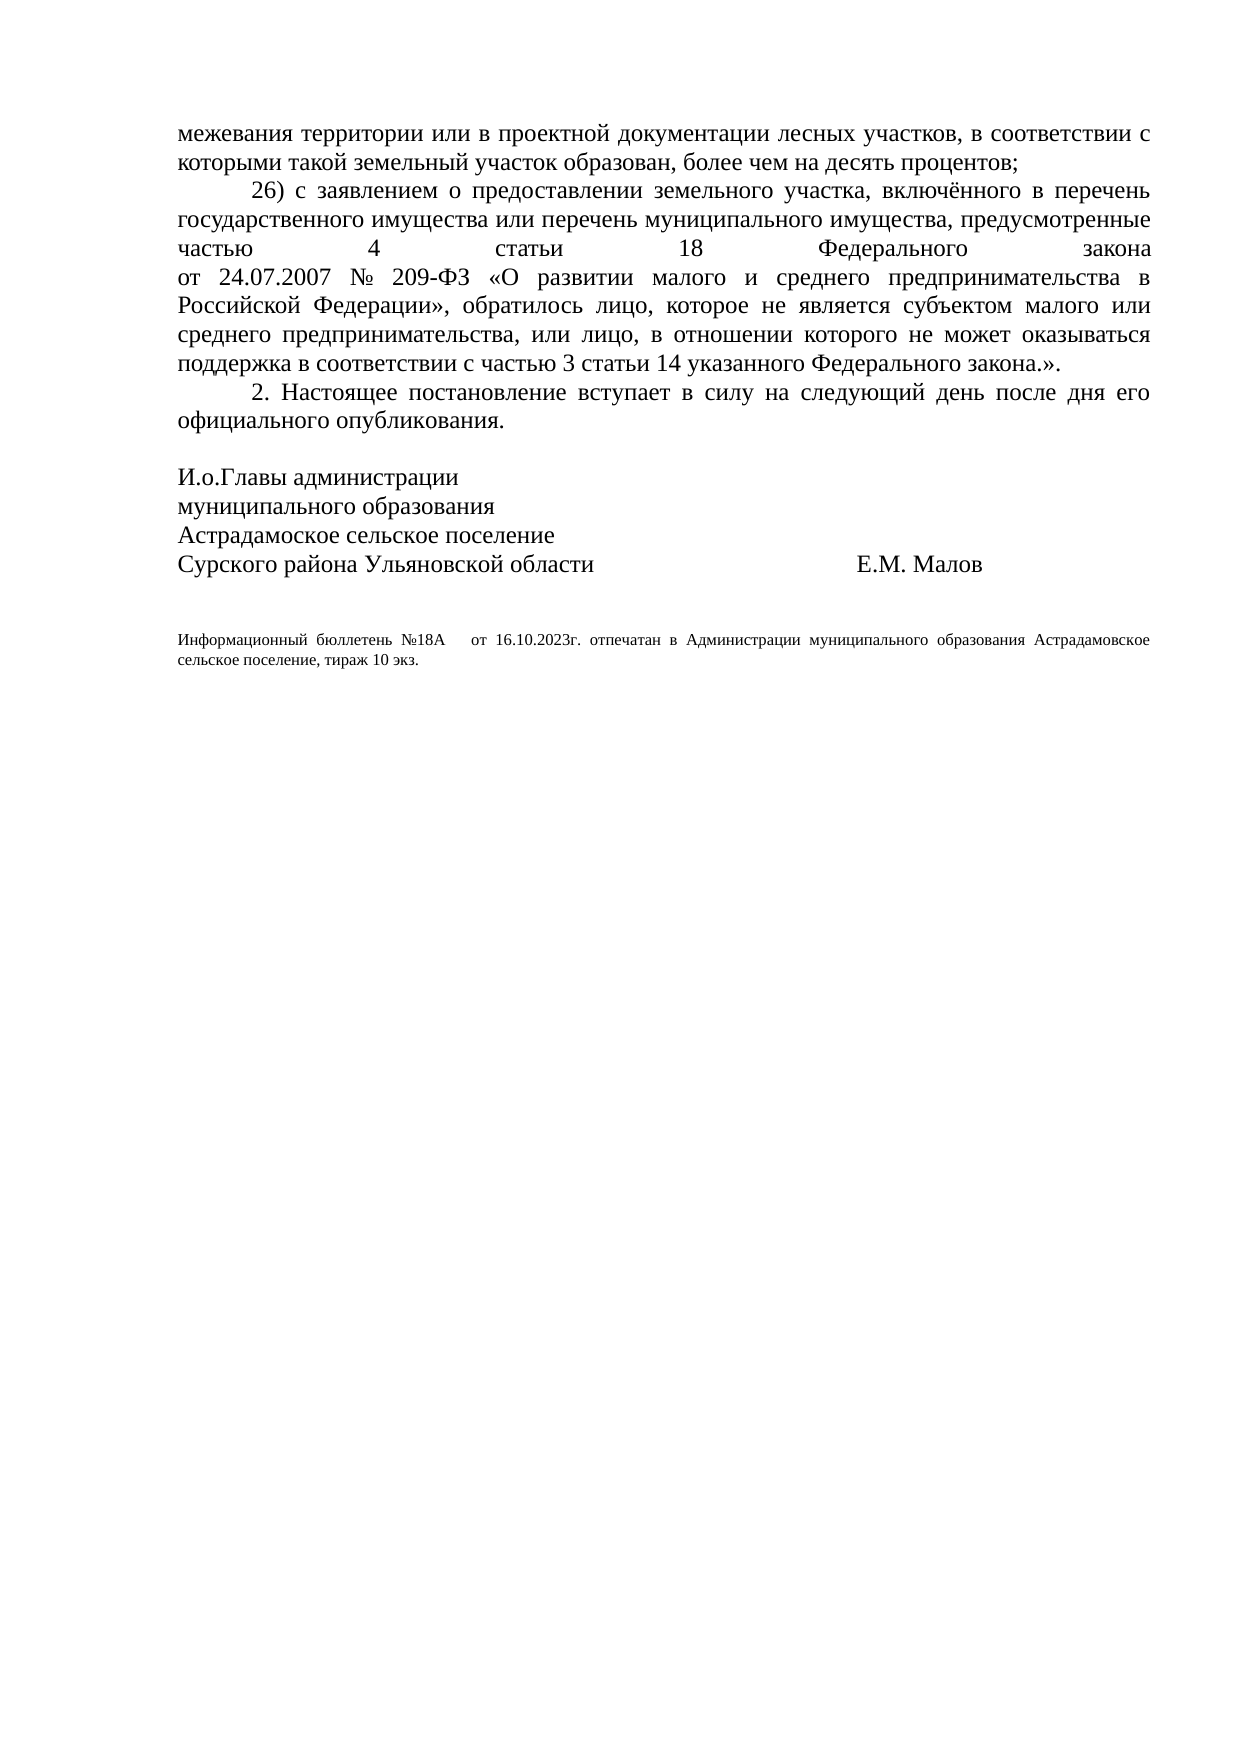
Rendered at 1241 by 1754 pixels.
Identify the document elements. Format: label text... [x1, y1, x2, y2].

text муниципального образования [177, 491, 1152, 520]
text Астрадамоское сельское поселение [177, 520, 1152, 549]
text 26) с заявлением о предоставлении земельного участка, включённого в перечень государственного имущества или перечень муниципального имущества, предусмотренные частью 4 статьи 18 Федерального закона от 24.07.2007 № 209-ФЗ «О развитии малого и среднего предпринимательства в Российской Федерации», обратилось лицо, которое не является субъектом малого или среднего предпринимательства, или лицо, в отношении которого не может оказываться поддержка в соответствии с частью 3 статьи 14 указанного Федерального закона.». [177, 176, 1152, 377]
text 2. Настоящее постановление вступает в силу на следующий день после дня его официального опубликования. [177, 377, 1152, 434]
list Информационный бюллетень №18А от 16.10.2023г. отпечатан в Администрации муниципального образования Астрадамовское сельское поселение, тираж 10 экз. [177, 630, 1152, 668]
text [177, 118, 1152, 176]
text И.о.Главы администрации [177, 462, 1152, 491]
text Сурского района Ульяновской области Е.М. Малов [177, 549, 1152, 577]
